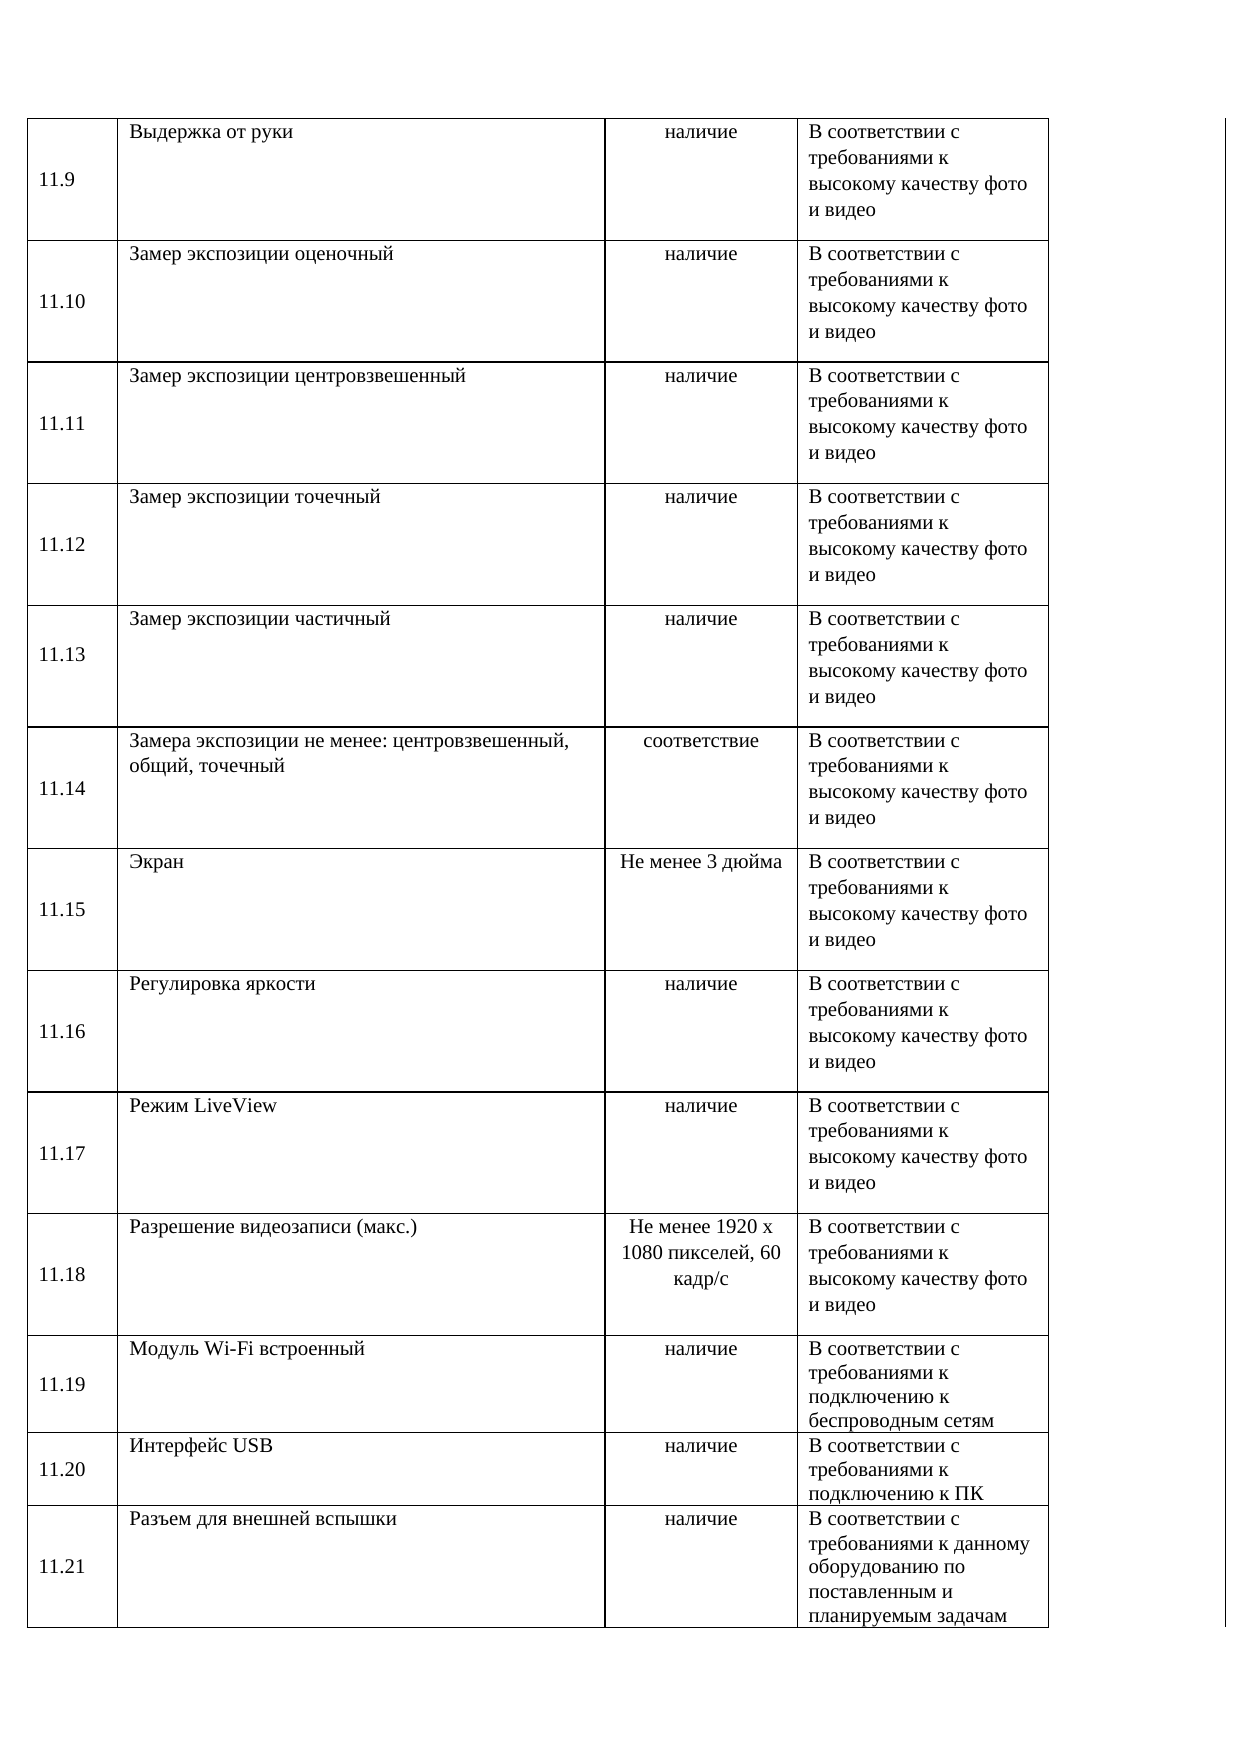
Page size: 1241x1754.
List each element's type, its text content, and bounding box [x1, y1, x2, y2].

table_cell 11.9 [28, 119, 117, 240]
table_cell наличие [606, 1093, 797, 1213]
table_cell В соответствии с требованиями к подключению к беспроводным сетям [798, 1336, 1048, 1432]
table_cell 11.14 [28, 728, 117, 848]
table_cell наличие [606, 484, 797, 605]
table_cell Замер экспозиции точечный [118, 484, 604, 605]
table_cell 11.21 [28, 1506, 117, 1627]
table_cell В соответствии с требованиями к высокому качеству фото и видео [798, 1214, 1048, 1335]
table_cell В соответствии с требованиями к высокому качеству фото и видео [798, 484, 1048, 605]
table_cell соответствие [606, 728, 797, 848]
table_cell Не менее 3 дюйма [606, 849, 797, 970]
table_cell 11.19 [28, 1336, 117, 1432]
table_cell 11.20 [28, 1433, 117, 1505]
table_cell В соответствии с требованиями к высокому качеству фото и видео [798, 849, 1048, 970]
table_cell Модуль Wi-Fi встроенный [118, 1336, 604, 1432]
table_cell Разъем для внешней вспышки [118, 1506, 604, 1627]
table_cell 11.10 [28, 241, 117, 361]
table_cell 11.16 [28, 971, 117, 1091]
table_cell наличие [606, 971, 797, 1091]
table_cell 11.11 [28, 363, 117, 483]
table_cell В соответствии с требованиями к данному оборудованию по поставленным и планируемым задачам [798, 1506, 1048, 1627]
table_cell Экран [118, 849, 604, 970]
table_cell В соответствии с требованиями к подключению к ПК [798, 1433, 1048, 1505]
table_cell Интерфейс USB [118, 1433, 604, 1505]
table_cell 11.15 [28, 849, 117, 970]
table_cell наличие [606, 119, 797, 240]
table_cell 11.13 [28, 606, 117, 726]
table_cell наличие [606, 1506, 797, 1627]
table_cell 11.17 [28, 1093, 117, 1213]
table_cell Замер экспозиции центровзвешенный [118, 363, 604, 483]
table_cell В соответствии с требованиями к высокому качеству фото и видео [798, 728, 1048, 848]
table_cell В соответствии с требованиями к высокому качеству фото и видео [798, 363, 1048, 483]
table_cell наличие [606, 1336, 797, 1432]
table_cell наличие [606, 363, 797, 483]
table_cell Разрешение видеозаписи (макс.) [118, 1214, 604, 1335]
table_cell наличие [606, 606, 797, 726]
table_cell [798, 241, 1048, 361]
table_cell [798, 119, 1048, 240]
table_cell наличие [606, 1433, 797, 1505]
table_cell Замера экспозиции не менее: центровзвешенный, общий, точечный [118, 728, 604, 848]
table_cell наличие [606, 241, 797, 361]
table_cell Регулировка яркости [118, 971, 604, 1091]
table_cell Не менее 1920 х 1080 пикселей, 60 кадр/с [606, 1214, 797, 1335]
table_cell В соответствии с требованиями к высокому качеству фото и видео [798, 606, 1048, 726]
table_cell Выдержка от руки [118, 119, 604, 240]
table_cell Режим LiveView [118, 1093, 604, 1213]
table_cell 11.18 [28, 1214, 117, 1335]
table_cell Замер экспозиции оценочный [118, 241, 604, 361]
table_cell В соответствии с требованиями к высокому качеству фото и видео [798, 1093, 1048, 1213]
table_cell Замер экспозиции частичный [118, 606, 604, 726]
table_cell В соответствии с требованиями к высокому качеству фото и видео [798, 971, 1048, 1091]
table_cell 11.12 [28, 484, 117, 605]
